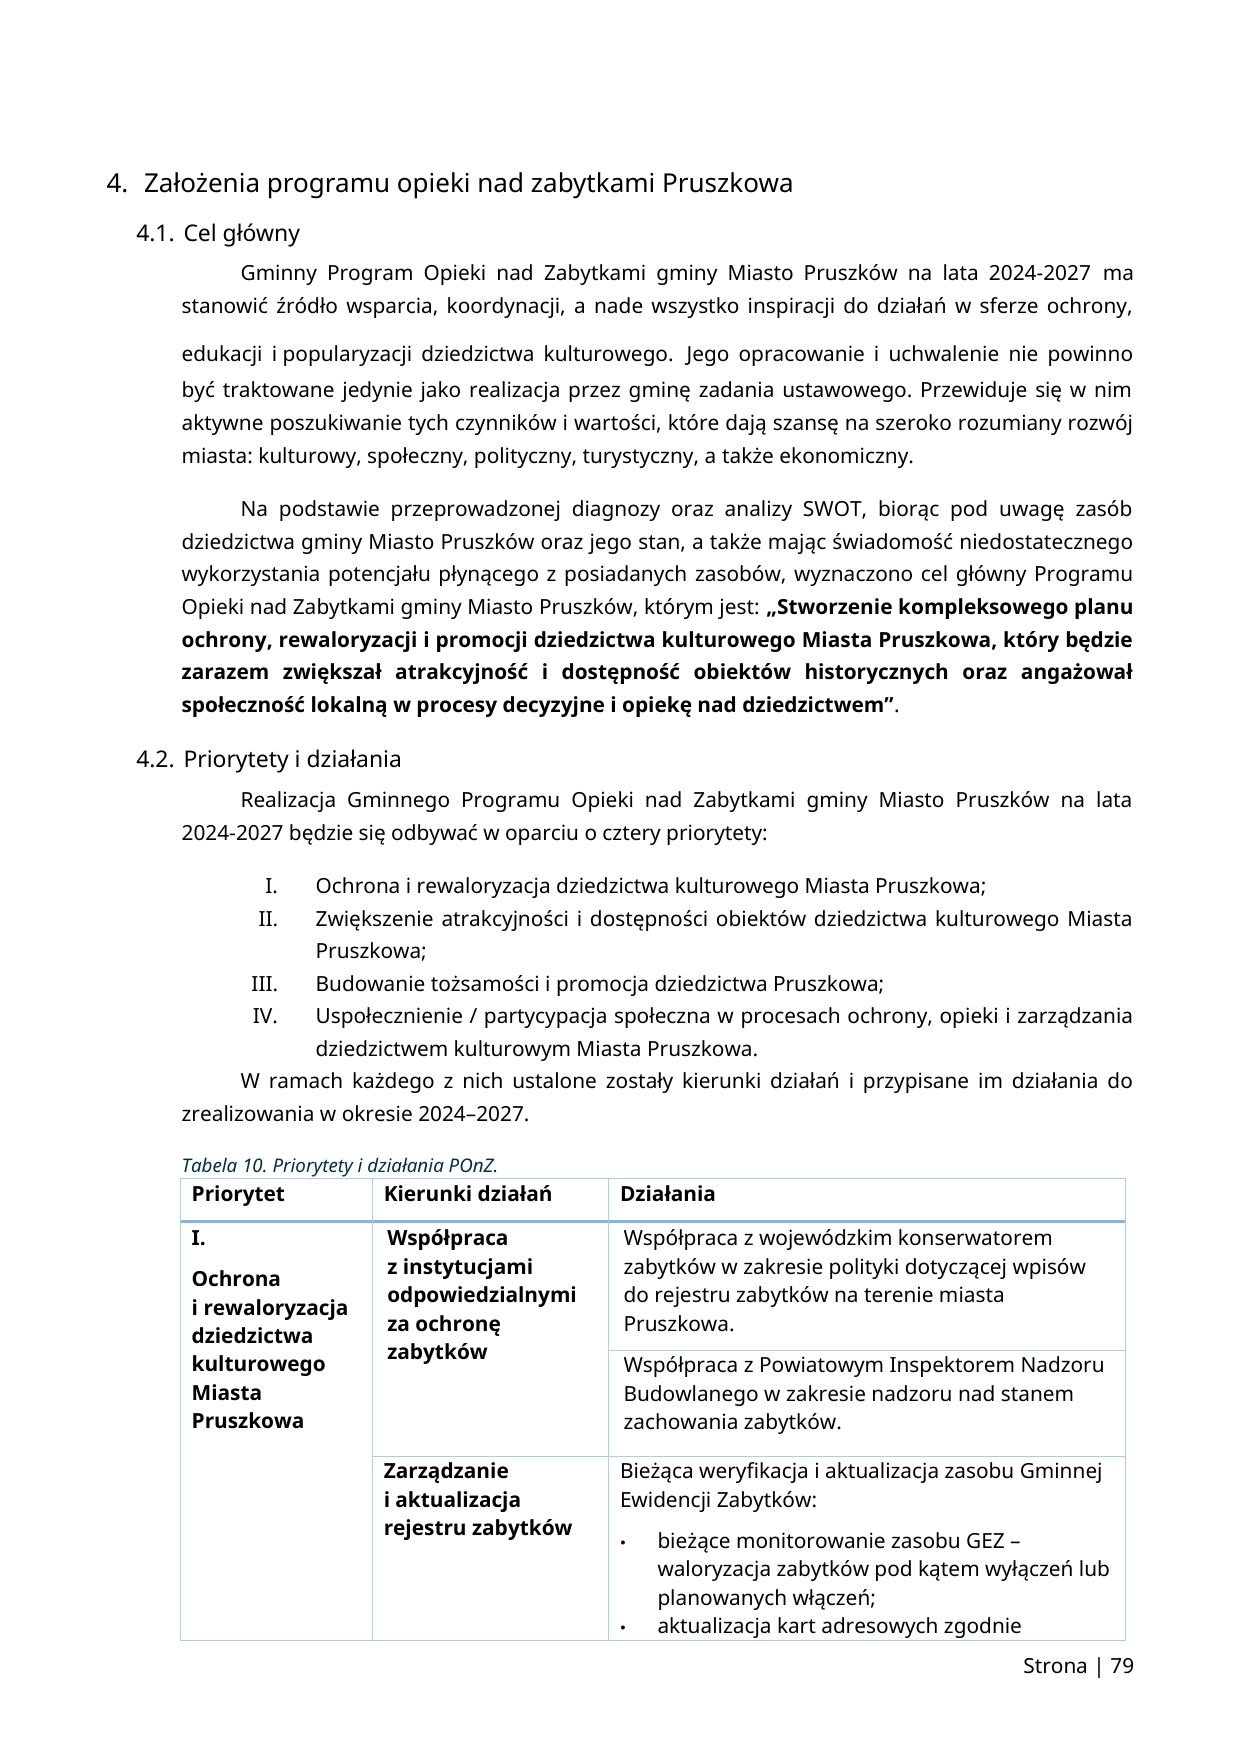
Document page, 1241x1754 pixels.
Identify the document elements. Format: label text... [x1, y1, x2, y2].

subtitle Cel główny [136, 217, 1134, 248]
list Ochrona i rewaloryzacja dziedzictwa kulturowego Miasta Pruszkowa; [278, 871, 1134, 899]
table_cell Współpraca z wojewódzkim konserwatorem zabytków w zakresie polityki dotyczącej wpisów do rejestru zabytków na terenie miasta Pruszkowa. [609, 1223, 1125, 1349]
list Uspołecznienie / partycypacja społeczna w procesach ochrony, opieki i zarządzania dziedzictwem kulturowym Miasta Pruszkowa. [278, 1001, 1134, 1062]
table_cell Współpraca z Powiatowym Inspektorem Nadzoru Budowlanego w zakresie nadzoru nad stanem zachowania zabytków. [609, 1351, 1125, 1456]
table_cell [609, 1457, 1125, 1640]
table_header Kierunki działań [373, 1179, 608, 1220]
list Zwiększenie atrakcyjności i dostępności obiektów dziedzictwa kulturowego Miasta Pruszkowa; [278, 904, 1134, 965]
table_cell Współpraca z instytucjami odpowiedzialnymi za ochronę zabytków [373, 1223, 608, 1456]
text Realizacja Gminnego Programu Opieki nad Zabytkami gminy Miasto Pruszków na lata 2024-2027 będzie się odbywać w oparciu o cztery priorytety: [181, 785, 1134, 846]
subtitle Priorytety i działania [136, 743, 1134, 774]
list Budowanie tożsamości i promocja dziedzictwa Pruszkowa; [278, 969, 1134, 997]
text Gminny Program Opieki nad Zabytkami gminy Miasto Pruszków na lata 2024-2027 ma stanowić źródło wsparcia, koordynacji, a nade wszystko inspiracji do działań w sferze ochrony, edukacji i popularyzacji dziedzictwa kulturowego. Jego opracowanie i uchwalenie nie powinno być traktowane jedynie jako realizacja przez gminę zadania ustawowego. Przewiduje się w nim aktywne poszukiwanie tych czynników i wartości, które dają szansę na szeroko rozumiany rozwój miasta: kulturowy, społeczny, polityczny, turystyczny, a także ekonomiczny. [181, 258, 1134, 469]
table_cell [373, 1457, 608, 1640]
subtitle Założenia programu opieki nad zabytkami Pruszkowa [106, 164, 1134, 200]
text Tabela . Priorytety i działania POnZ. [145, 1153, 1134, 1178]
table_header Działania [609, 1179, 1125, 1220]
table_header Priorytet [181, 1179, 372, 1220]
text Na podstawie przeprowadzonej diagnozy oraz analizy SWOT, biorąc pod uwagę zasób dziedzictwa gminy Miasto Pruszków oraz jego stan, a także mając świadomość niedostatecznego wykorzystania potencjału płynącego z posiadanych zasobów, wyznaczono cel główny Programu Opieki nad Zabytkami gminy Miasto Pruszków, którym jest: „Stworzenie kompleksowego planu ochrony, rewaloryzacji i promocji dziedzictwa kulturowego Miasta Pruszkowa, który będzie zarazem zwiększał atrakcyjność i dostępność obiektów historycznych oraz angażował społeczność lokalną w procesy decyzyjne i opiekę nad dziedzictwem”. [181, 494, 1134, 718]
table_cell I. Ochrona i rewaloryzacja dziedzictwa kulturowego Miasta Pruszkowa [181, 1223, 372, 1640]
text W ramach każdego z nich ustalone zostały kierunki działań i przypisane im działania do zrealizowania w okresie 2024–2027. [181, 1067, 1134, 1128]
